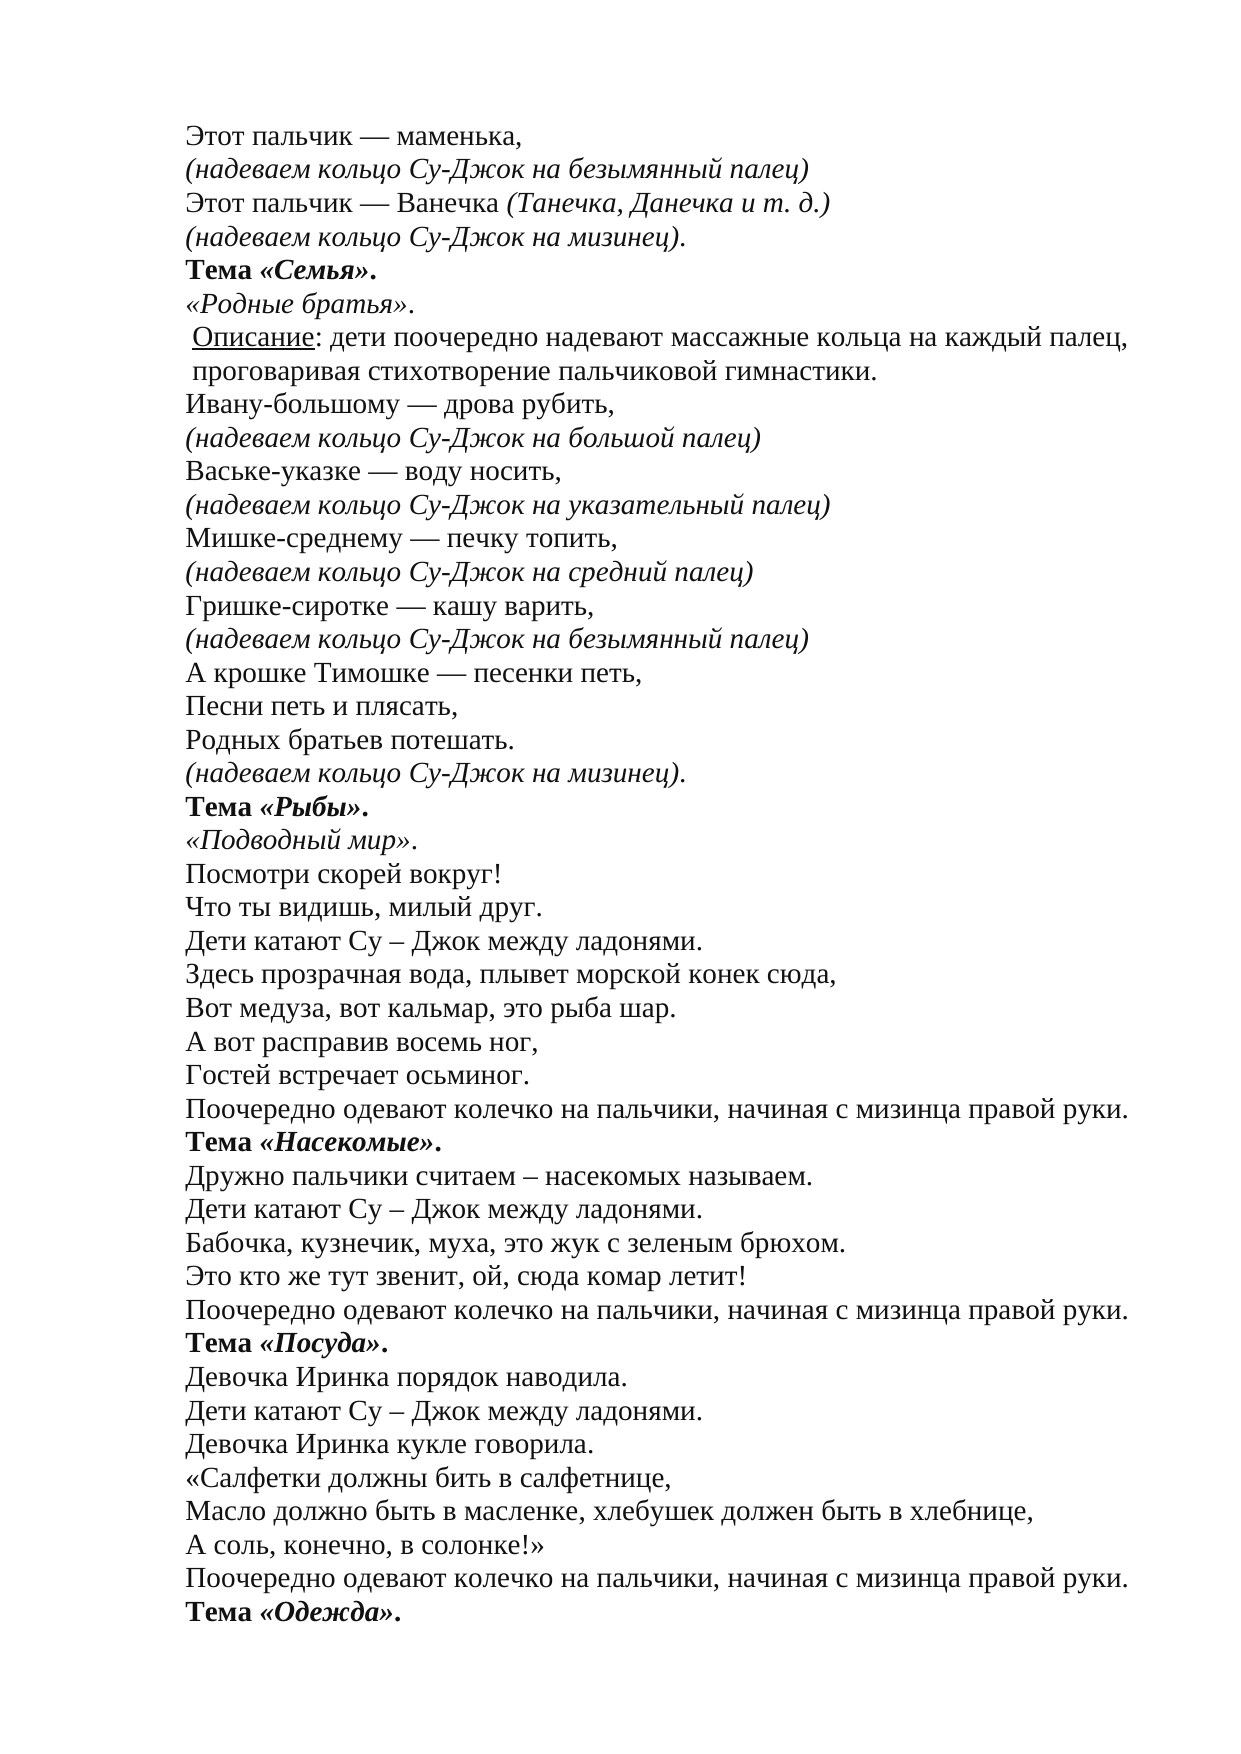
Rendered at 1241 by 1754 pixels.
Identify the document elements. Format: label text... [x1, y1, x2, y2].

text Ивану-большому — дрова рубить, [148, 386, 1152, 420]
text Поочередно одевают колечко на пальчики, начиная с мизинца правой руки. [148, 1292, 1152, 1326]
text Дети катают Су – Джок между ладонями. [148, 923, 1152, 957]
text (надеваем кольцо Су-Джок на большой палец) [148, 420, 1152, 453]
text Девочка Иринка кукле говорила. [148, 1426, 1152, 1460]
text Этот пальчик — Ванечка (Танечка, Данечка и т. д.) [148, 185, 1152, 219]
text Гостей встречает осьминог. [148, 1057, 1152, 1091]
text Вот медуза, вот кальмар, это рыба шар. [148, 990, 1152, 1024]
text Песни петь и плясать, [148, 688, 1152, 722]
text А вот расправив восемь ног, [148, 1024, 1152, 1057]
text Поочередно одевают колечко на пальчики, начиная с мизинца правой руки. [148, 1091, 1152, 1124]
text А соль, конечно, в солонке!» [148, 1527, 1152, 1560]
text Дети катают Су – Джок между ладонями. [148, 1393, 1152, 1426]
text Тема «Рыбы». [148, 789, 1152, 822]
text Тема «Посуда». [148, 1326, 1152, 1359]
text Масло должно быть в масленке, хлебушек должен быть в хлебнице, [148, 1493, 1152, 1527]
text Мишке-среднему — печку топить, [148, 521, 1152, 554]
text Поочередно одевают колечко на пальчики, начиная с мизинца правой руки. [177, 1560, 1152, 1594]
text Дружно пальчики считаем – насекомых называем. [148, 1158, 1152, 1191]
text (надеваем кольцо Су-Джок на указательный палец) [148, 487, 1152, 521]
text Это кто же тут звенит, ой, сюда комар летит! [148, 1258, 1152, 1292]
text А крошке Тимошке — песенки петь, [148, 655, 1152, 688]
text (надеваем кольцо Су-Джок на безымянный палец) [148, 152, 1152, 185]
text Описание: дети поочередно надевают массажные кольца на каждый палец, проговаривая стихотворение пальчиковой гимнастики. [192, 319, 1152, 386]
text (надеваем кольцо Су-Джок на безымянный палец) [148, 621, 1152, 655]
text Тема «Насекомые». [148, 1124, 1152, 1158]
text «Родные братья». [148, 286, 1152, 319]
text Бабочка, кузнечик, муха, это жук с зеленым брюхом. [148, 1225, 1152, 1258]
text (надеваем кольцо Су-Джок на мизинец). [148, 219, 1152, 252]
text «Подводный мир». [148, 822, 1152, 856]
text Тема «Семья». [148, 252, 1152, 286]
text Здесь прозрачная вода, плывет морской конек сюда, [148, 957, 1152, 990]
text Ваське-указке — воду носить, [148, 453, 1152, 487]
text (надеваем кольцо Су-Джок на средний палец) [148, 554, 1152, 588]
text Родных братьев потешать. [148, 722, 1152, 755]
text Девочка Иринка порядок наводила. [148, 1359, 1152, 1393]
text Дети катают Су – Джок между ладонями. [148, 1191, 1152, 1225]
text (надеваем кольцо Су-Джок на мизинец). [148, 755, 1152, 789]
text Тема «Одежда». [148, 1594, 1152, 1627]
text Что ты видишь, милый друг. [148, 889, 1152, 923]
text Посмотри скорей вокруг! [148, 856, 1152, 889]
text «Салфетки должны бить в салфетнице, [148, 1460, 1152, 1493]
text Этот пальчик — маменька, [148, 118, 1152, 152]
text Гришке-сиротке — кашу варить, [148, 588, 1152, 621]
